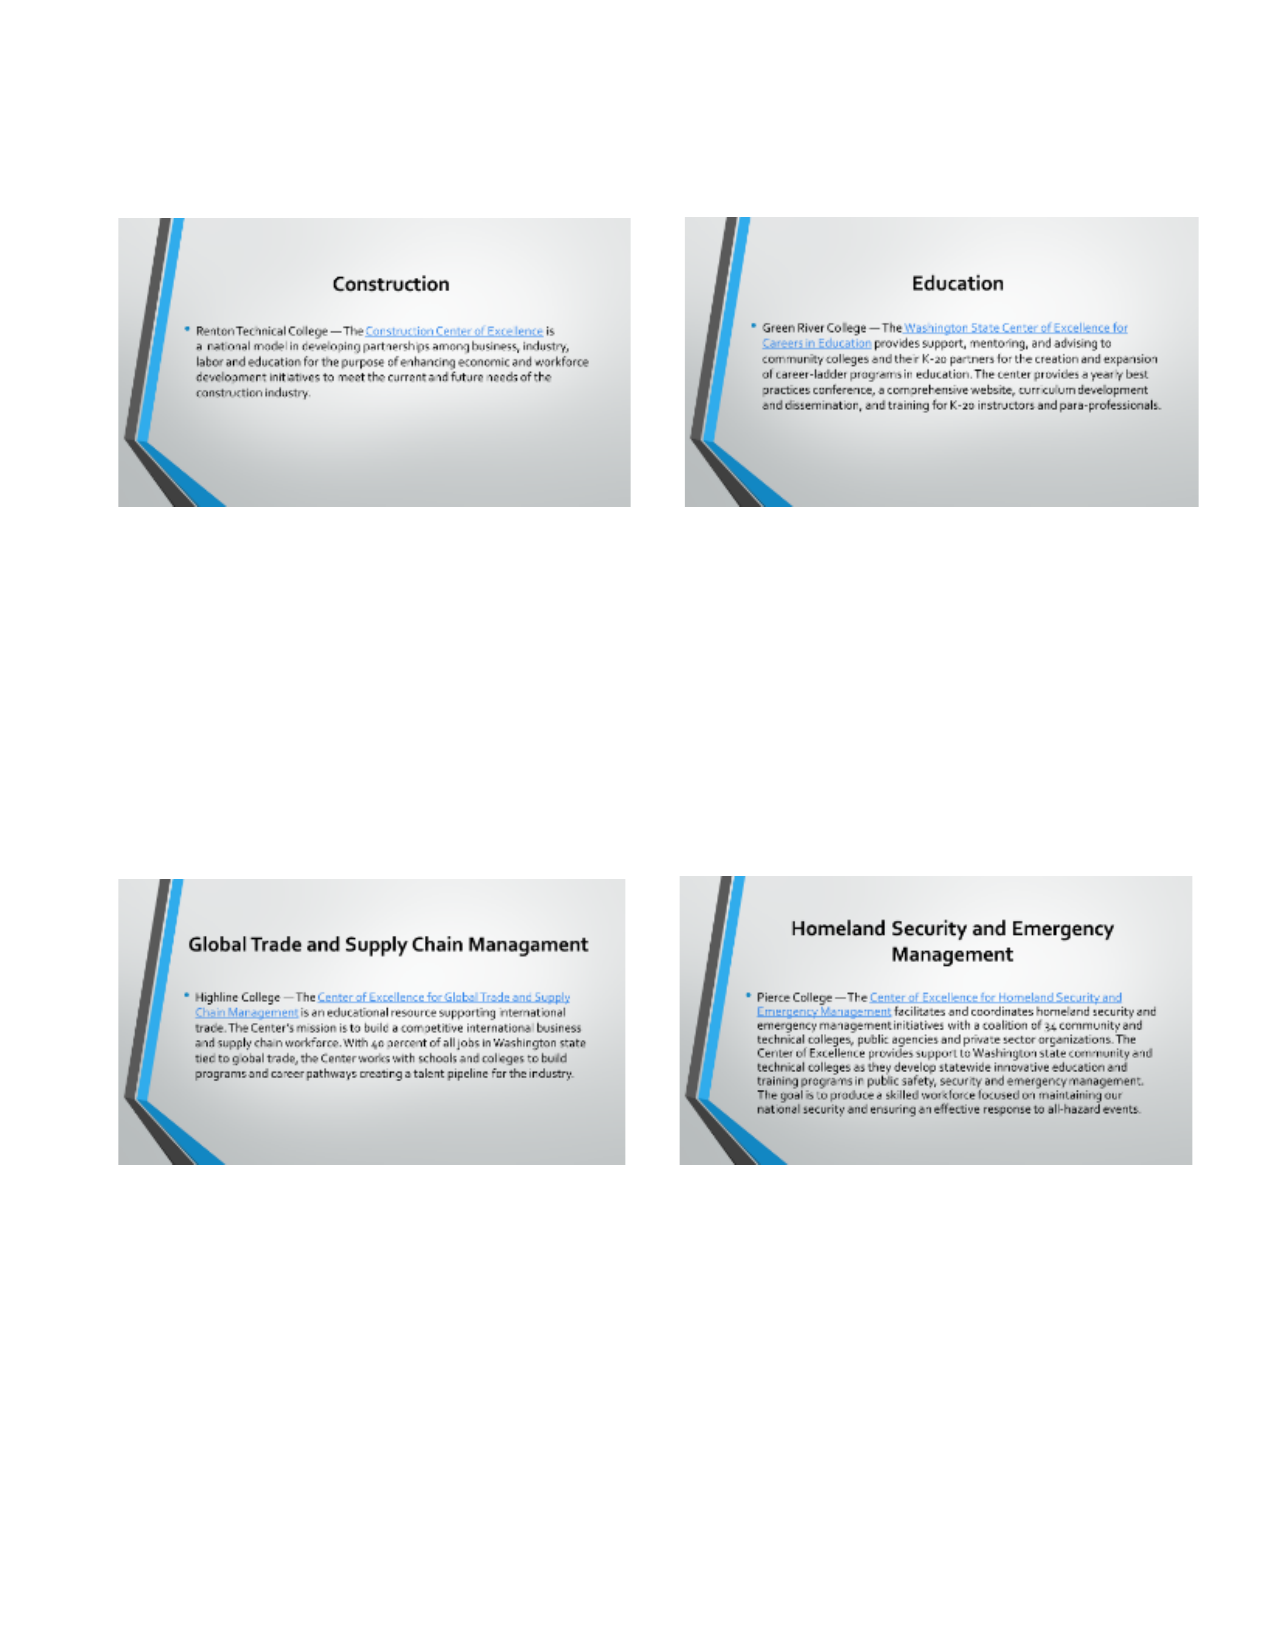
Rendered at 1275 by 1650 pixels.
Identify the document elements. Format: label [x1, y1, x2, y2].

picture [118, 879, 626, 1165]
picture [684, 217, 1199, 507]
picture [118, 218, 631, 507]
picture [679, 876, 1193, 1165]
